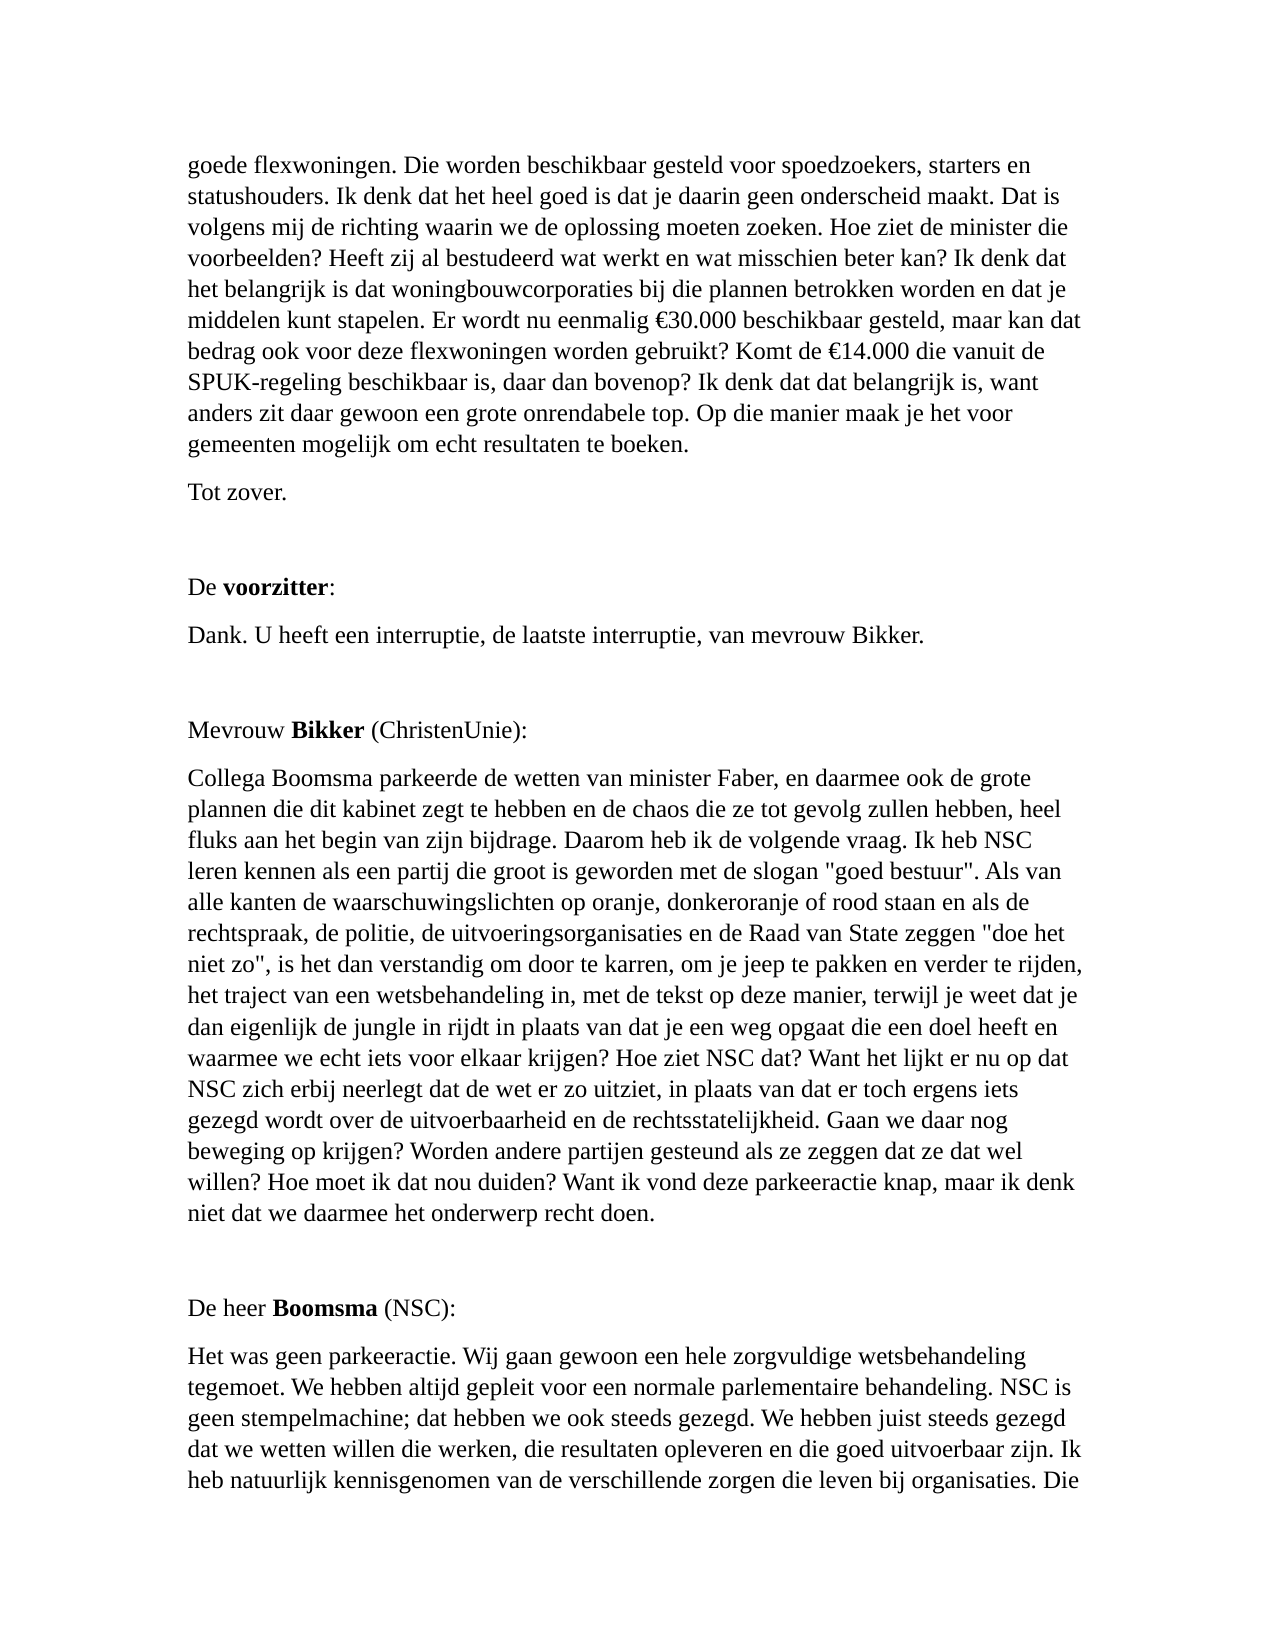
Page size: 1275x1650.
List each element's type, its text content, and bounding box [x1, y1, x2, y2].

text De heer Boomsma (NSC): [187, 1293, 1087, 1322]
text Collega Boomsma parkeerde de wetten van minister Faber, en daarmee ook de grote plannen die dit kabinet zegt te hebben en de chaos die ze tot gevolg zullen hebben, heel fluks aan het begin van zijn bijdrage. Daarom heb ik de volgende vraag. Ik heb NSC leren kennen als een partij die groot is geworden met de slogan "goed bestuur". Als van alle kanten de waarschuwingslichten op oranje, donkeroranje of rood staan en als de rechtspraak, de politie, de uitvoeringsorganisaties en de Raad van State zeggen "doe het niet zo", is het dan verstandig om door te karren, om je jeep te pakken en verder te rijden, het traject van een wetsbehandeling in, met de tekst op deze manier, terwijl je weet dat je dan eigenlijk de jungle in rijdt in plaats van dat je een weg opgaat die een doel heeft en waarmee we echt iets voor elkaar krijgen? Hoe ziet NSC dat? Want het lijkt er nu op dat NSC zich erbij neerlegt dat de wet er zo uitziet, in plaats van dat er toch ergens iets gezegd wordt over de uitvoerbaarheid en de rechtsstatelijkheid. Gaan we daar nog beweging op krijgen? Worden andere partijen gesteund als ze zeggen dat ze dat wel willen? Hoe moet ik dat nou duiden? Want ik vond deze parkeeractie knap, maar ik denk niet dat we daarmee het onderwerp recht doen. [187, 763, 1087, 1227]
text Mevrouw Bikker (ChristenUnie): [187, 716, 1087, 744]
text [187, 1341, 1087, 1494]
text Tot zover. [187, 477, 1087, 506]
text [187, 150, 1087, 458]
text Dank. U heeft een interruptie, de laatste interruptie, van mevrouw Bikker. [187, 620, 1087, 649]
text De voorzitter: [187, 572, 1087, 601]
